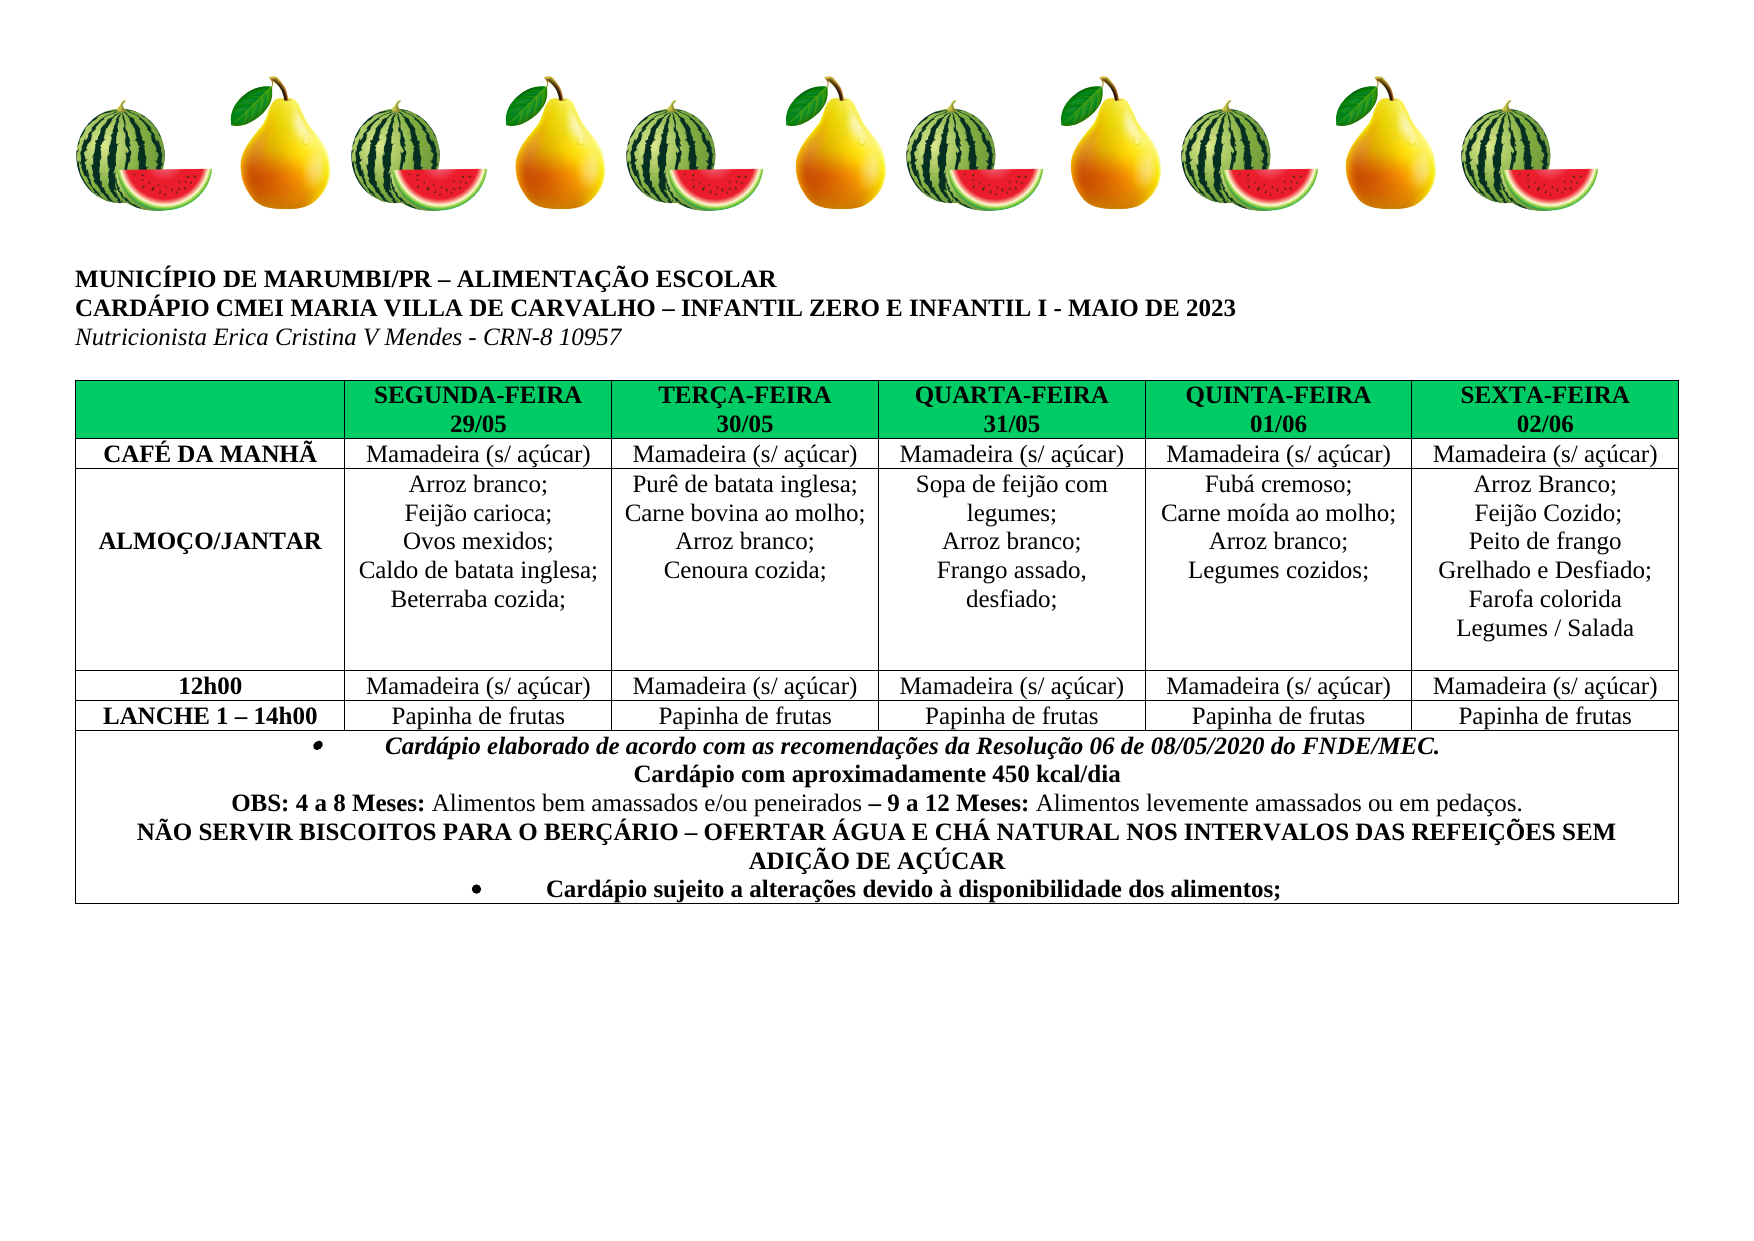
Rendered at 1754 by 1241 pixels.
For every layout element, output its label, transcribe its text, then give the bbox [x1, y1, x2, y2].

picture [905, 99, 1044, 212]
table_header SEXTA-FEIRA 02/06 [1412, 381, 1678, 438]
table_cell Arroz Branco; Feijão Cozido; Peito de frango Grelhado e Desfiado; Farofa colorida Legumes / Salada [1412, 469, 1678, 670]
picture [625, 99, 763, 212]
table_cell Cardápio elaborado de acordo com as recomendações da Resolução 06 de 08/05/2020 do FNDE/MEC. Cardápio com aproximadamente 450 kcal/dia OBS: 4 a 8 Meses: Alimentos bem amassados e/ou peneirados – 9 a 12 Meses: Alimentos levemente amassados ou em pedaços. NÃO SERVIR BISCOITOS PARA O BERÇÁRIO – OFERTAR ÁGUA E CHÁ NATURAL NOS INTERVALOS DAS REFEIÇÕES SEM ADIÇÃO DE AÇÚCAR Cardápio sujeito a alterações devido à disponibilidade dos alimentos; [76, 731, 1678, 903]
picture [1461, 99, 1599, 212]
picture [228, 73, 335, 212]
table_cell Mamadeira (s/ açúcar) [1412, 671, 1678, 700]
table_cell Mamadeira (s/ açúcar) [879, 439, 1145, 468]
table_cell Papinha de frutas [345, 701, 611, 730]
table_cell Mamadeira (s/ açúcar) [612, 671, 878, 700]
table_cell Fubá cremoso; Carne moída ao molho; Arroz branco; Legumes cozidos; [1146, 469, 1411, 670]
table_header SEGUNDA-FEIRA 29/05 [345, 381, 611, 438]
table_cell Papinha de frutas [612, 701, 878, 730]
table_cell Mamadeira (s/ açúcar) [612, 439, 878, 468]
table_cell Sopa de feijão com legumes; Arroz branco; Frango assado, desfiado; [879, 469, 1145, 670]
picture [783, 73, 890, 212]
picture [1058, 73, 1165, 212]
table_header [76, 381, 344, 438]
table_cell CAFÉ DA MANHÃ [76, 439, 344, 468]
picture [350, 99, 488, 212]
picture [503, 73, 610, 212]
table_header TERÇA-FEIRA 30/05 [612, 381, 878, 438]
text CARDÁPIO CMEI MARIA VILLA DE CARVALHO – INFANTIL ZERO E INFANTIL I - MAIO DE 2023 [75, 293, 1679, 322]
picture [75, 99, 213, 212]
table_cell Purê de batata inglesa; Carne bovina ao molho; Arroz branco; Cenoura cozida; [612, 469, 878, 670]
table_header QUARTA-FEIRA 31/05 [879, 381, 1145, 438]
table_header QUINTA-FEIRA 01/06 [1146, 381, 1411, 438]
table_cell Papinha de frutas [1412, 701, 1678, 730]
table_cell Papinha de frutas [879, 701, 1145, 730]
table_cell Mamadeira (s/ açúcar) [1412, 439, 1678, 468]
table_cell Mamadeira (s/ açúcar) [345, 439, 611, 468]
table_cell LANCHE 1 – 14h00 [76, 701, 344, 730]
table_cell Mamadeira (s/ açúcar) [345, 671, 611, 700]
table_cell Papinha de frutas [1146, 701, 1411, 730]
text MUNICÍPIO DE MARUMBI/PR – ALIMENTAÇÃO ESCOLAR [75, 264, 1679, 293]
text Nutricionista Erica Cristina V Mendes - CRN-8 10957 [75, 322, 1679, 351]
table_cell ALMOÇO/JANTAR [76, 469, 344, 670]
picture [1333, 73, 1441, 212]
table_cell Mamadeira (s/ açúcar) [1146, 439, 1411, 468]
table_cell 12h00 [76, 671, 344, 700]
table_cell Arroz branco; Feijão carioca; Ovos mexidos; Caldo de batata inglesa; Beterraba cozida; [345, 469, 611, 670]
table_cell Mamadeira (s/ açúcar) [879, 671, 1145, 700]
picture [1180, 99, 1319, 212]
table_cell Mamadeira (s/ açúcar) [1146, 671, 1411, 700]
